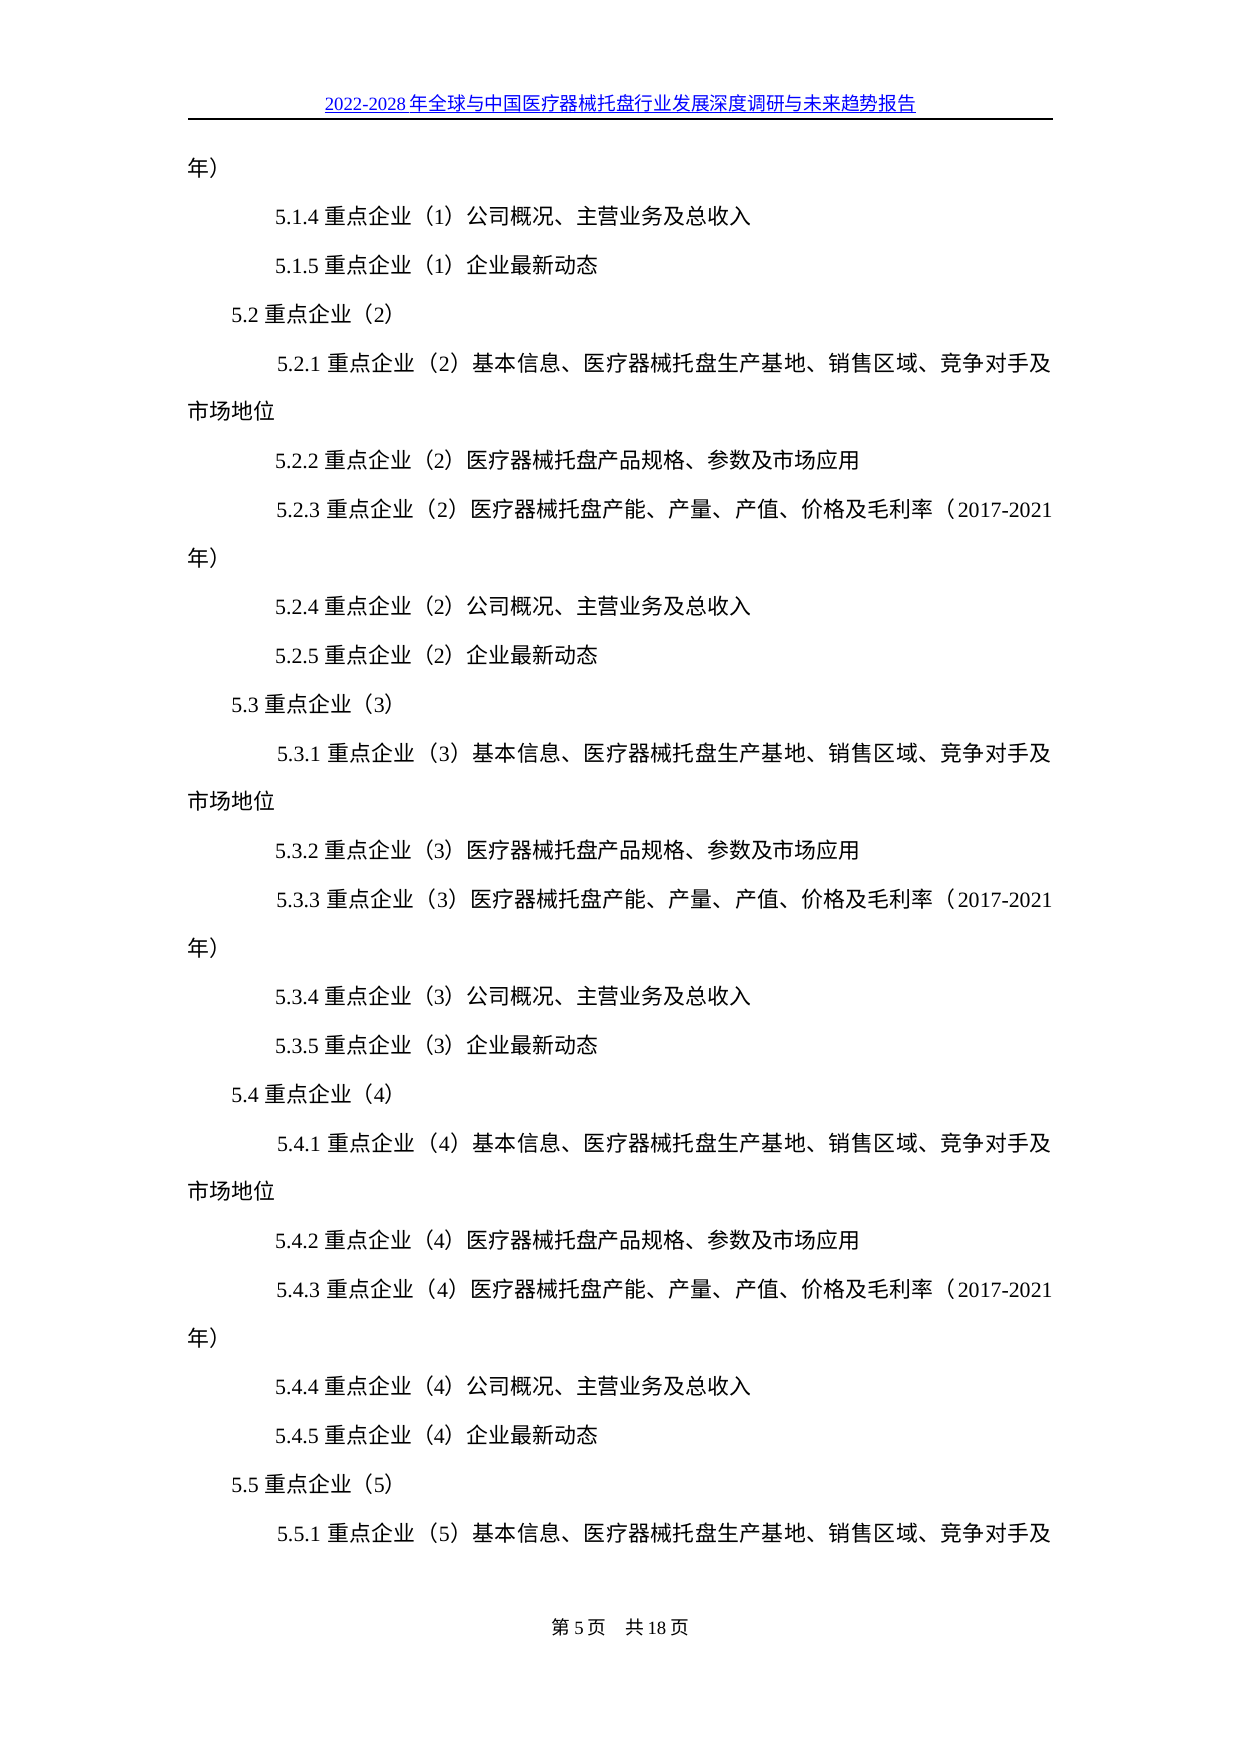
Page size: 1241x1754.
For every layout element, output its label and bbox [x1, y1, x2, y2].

text [187, 150, 1053, 1548]
